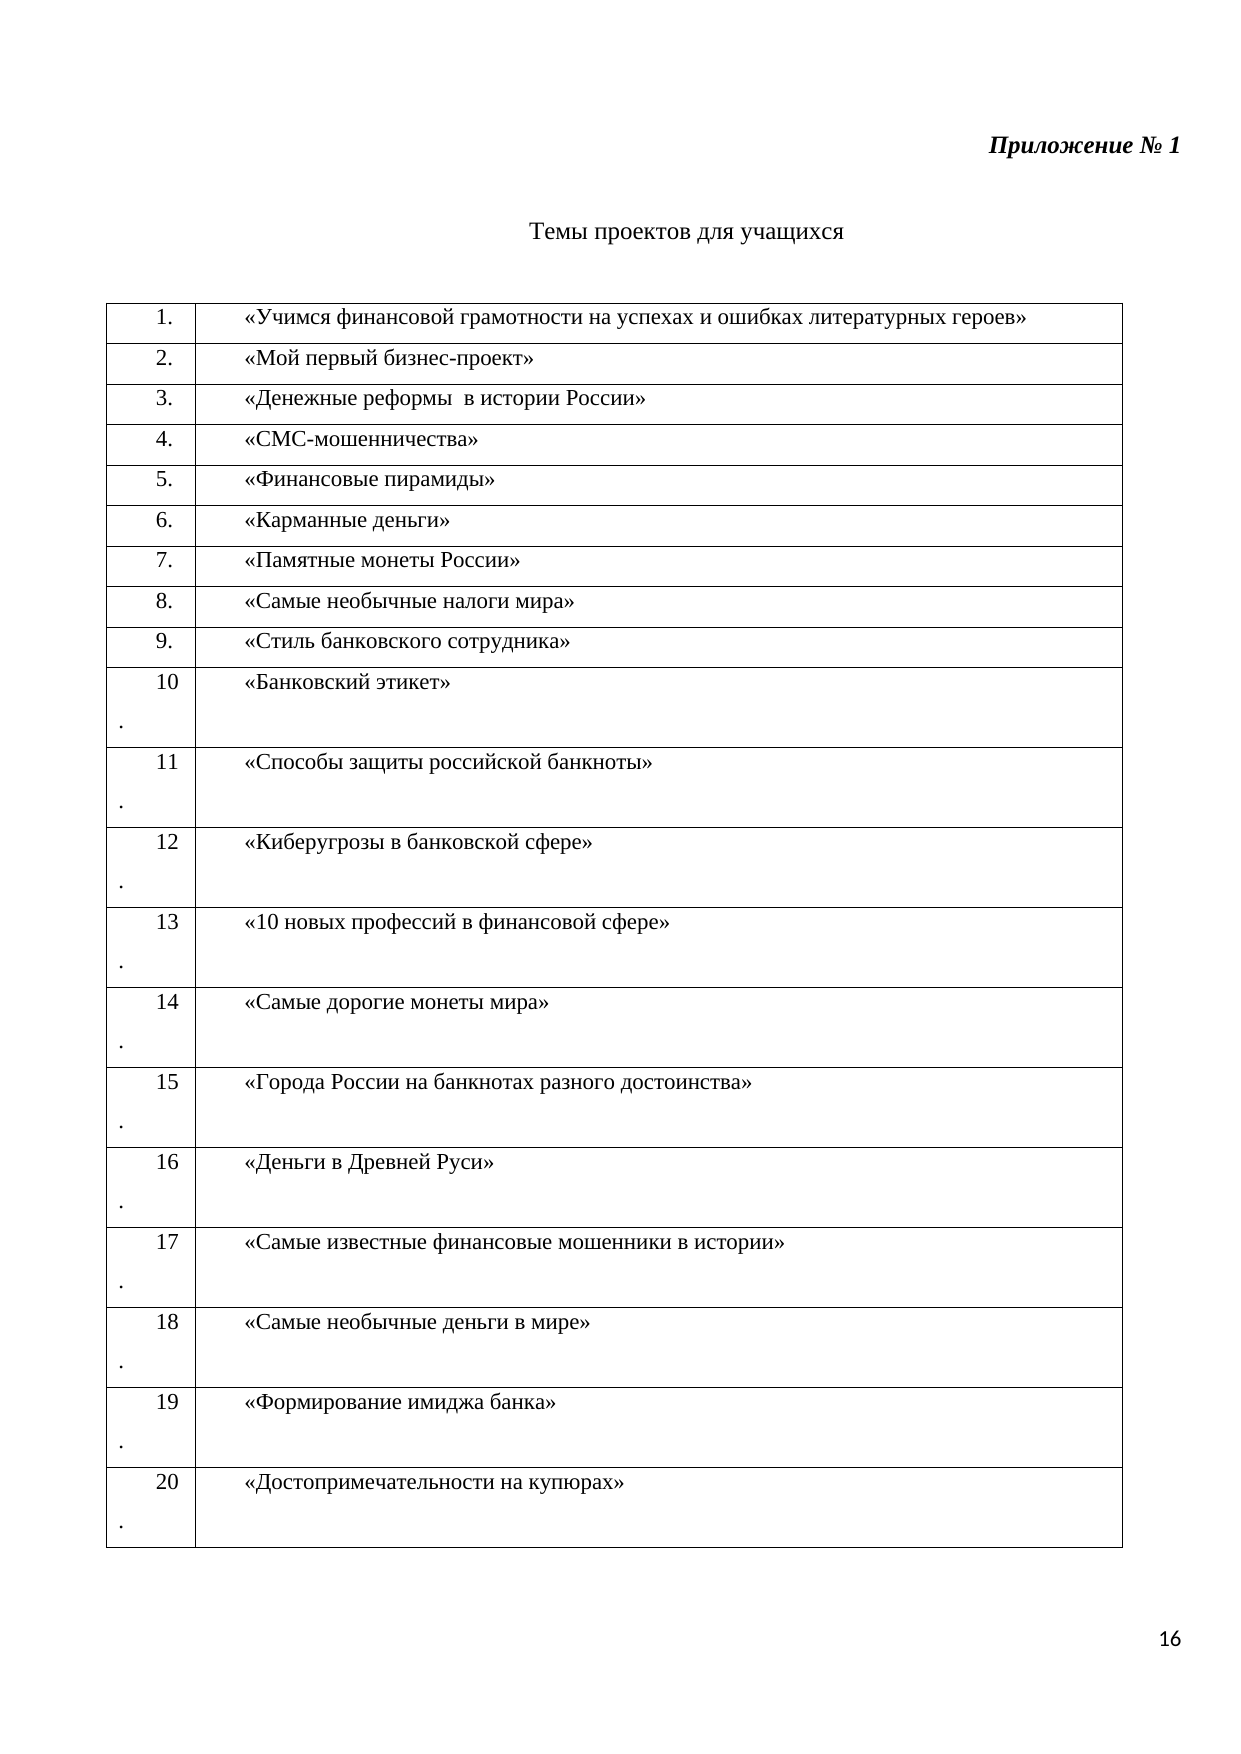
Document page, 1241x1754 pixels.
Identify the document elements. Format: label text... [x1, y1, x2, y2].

table_cell 7. [107, 547, 195, 586]
table_cell «Деньги в Древней Руси» [196, 1148, 1122, 1227]
table_cell 10. [107, 668, 195, 747]
table_header «Учимся финансовой грамотности на успехах и ошибках литературных героев» [196, 304, 1122, 343]
table_cell «Финансовые пирамиды» [196, 466, 1122, 505]
table_cell 15. [107, 1068, 195, 1147]
table_cell 17. [107, 1228, 195, 1307]
table_cell «Памятные монеты России» [196, 547, 1122, 586]
table_cell 12. [107, 828, 195, 907]
table_cell «Киберугрозы в банковской сфере» [196, 828, 1122, 907]
table_header 1. [107, 304, 195, 343]
table_cell «Формирование имиджа банка» [196, 1388, 1122, 1467]
table_cell 11. [107, 748, 195, 827]
table_cell 4. [107, 425, 195, 464]
table_cell 8. [107, 587, 195, 627]
table_cell «Достопримечательности на купюрах» [196, 1468, 1122, 1547]
table_cell 3. [107, 385, 195, 424]
list Приложение № 1 [118, 130, 1181, 159]
table_cell «СМС-мошенничества» [196, 425, 1122, 464]
table_cell «Банковский этикет» [196, 668, 1122, 747]
table_cell 16. [107, 1148, 195, 1227]
table_cell 20. [107, 1468, 195, 1547]
table_cell 5. [107, 466, 195, 505]
table_cell 18. [107, 1308, 195, 1387]
table_cell 6. [107, 506, 195, 546]
table_cell «Самые необычные деньги в мире» [196, 1308, 1122, 1387]
table_cell 2. [107, 344, 195, 383]
table_cell «Самые известные финансовые мошенники в истории» [196, 1228, 1122, 1307]
table_cell «Самые необычные налоги мира» [196, 587, 1122, 627]
table_cell 14. [107, 988, 195, 1067]
table_cell 13. [107, 908, 195, 987]
table_cell 19. [107, 1388, 195, 1467]
table_cell «Денежные реформы в истории России» [196, 385, 1122, 424]
table_cell «Карманные деньги» [196, 506, 1122, 546]
table_cell «Города России на банкнотах разного достоинства» [196, 1068, 1122, 1147]
table_cell «Способы защиты российской банкноты» [196, 748, 1122, 827]
table_cell 9. [107, 628, 195, 667]
table_cell «Самые дорогие монеты мира» [196, 988, 1122, 1067]
table_cell «Стиль банковского сотрудника» [196, 628, 1122, 667]
list Темы проектов для учащихся [118, 216, 1181, 245]
table_cell «Мой первый бизнес-проект» [196, 344, 1122, 383]
table_cell «10 новых профессий в финансовой сфере» [196, 908, 1122, 987]
